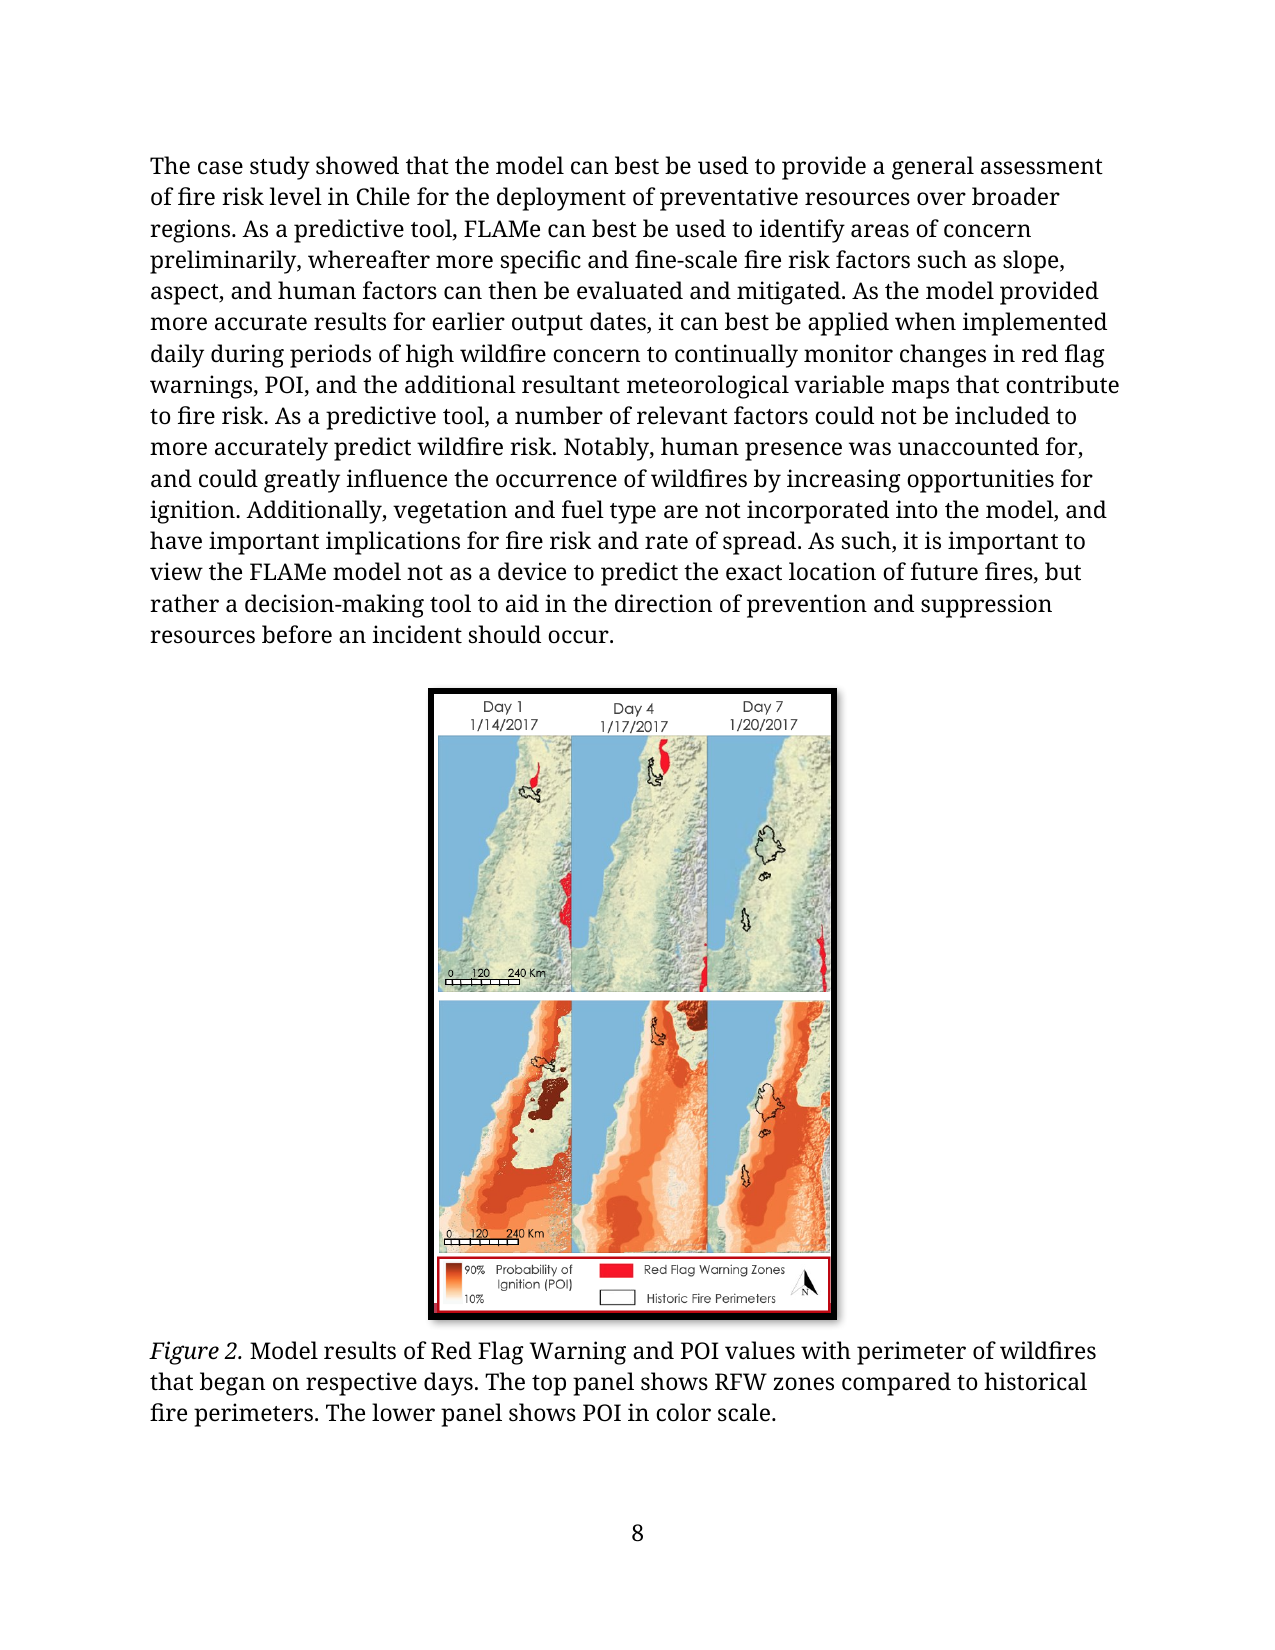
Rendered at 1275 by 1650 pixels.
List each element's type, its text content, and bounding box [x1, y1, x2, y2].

picture [434, 694, 831, 1313]
text The case study showed that the model can best be used to provide a general assessment of fire risk level in Chile for the deployment of preventative resources over broader regions. As a predictive tool, FLAMe can best be used to identify areas of concern preliminarily, whereafter more specific and fine-scale fire risk factors such as slope, aspect, and human factors can then be evaluated and mitigated. As the model provided more accurate results for earlier output dates, it can best be applied when implemented daily during periods of high wildfire concern to continually monitor changes in red flag warnings, POI, and the additional resultant meteorological variable maps that contribute to fire risk. As a predictive tool, a number of relevant factors could not be included to more accurately predict wildfire risk. Notably, human presence was unaccounted for, and could greatly influence the occurrence of wildfires by increasing opportunities for ignition. Additionally, vegetation and fuel type are not incorporated into the model, and have important implications for fire risk and rate of spread. As such, it is important to view the FLAMe model not as a device to predict the exact location of future fires, but rather a decision-making tool to aid in the direction of prevention and suppression resources before an incident should occur. [150, 150, 1125, 650]
text Figure 2. Model results of Red Flag Warning and POI values with perimeter of wildfires that began on respective days. The top panel shows RFW zones compared to historical fire perimeters. The lower panel shows POI in color scale. [150, 1334, 1125, 1428]
